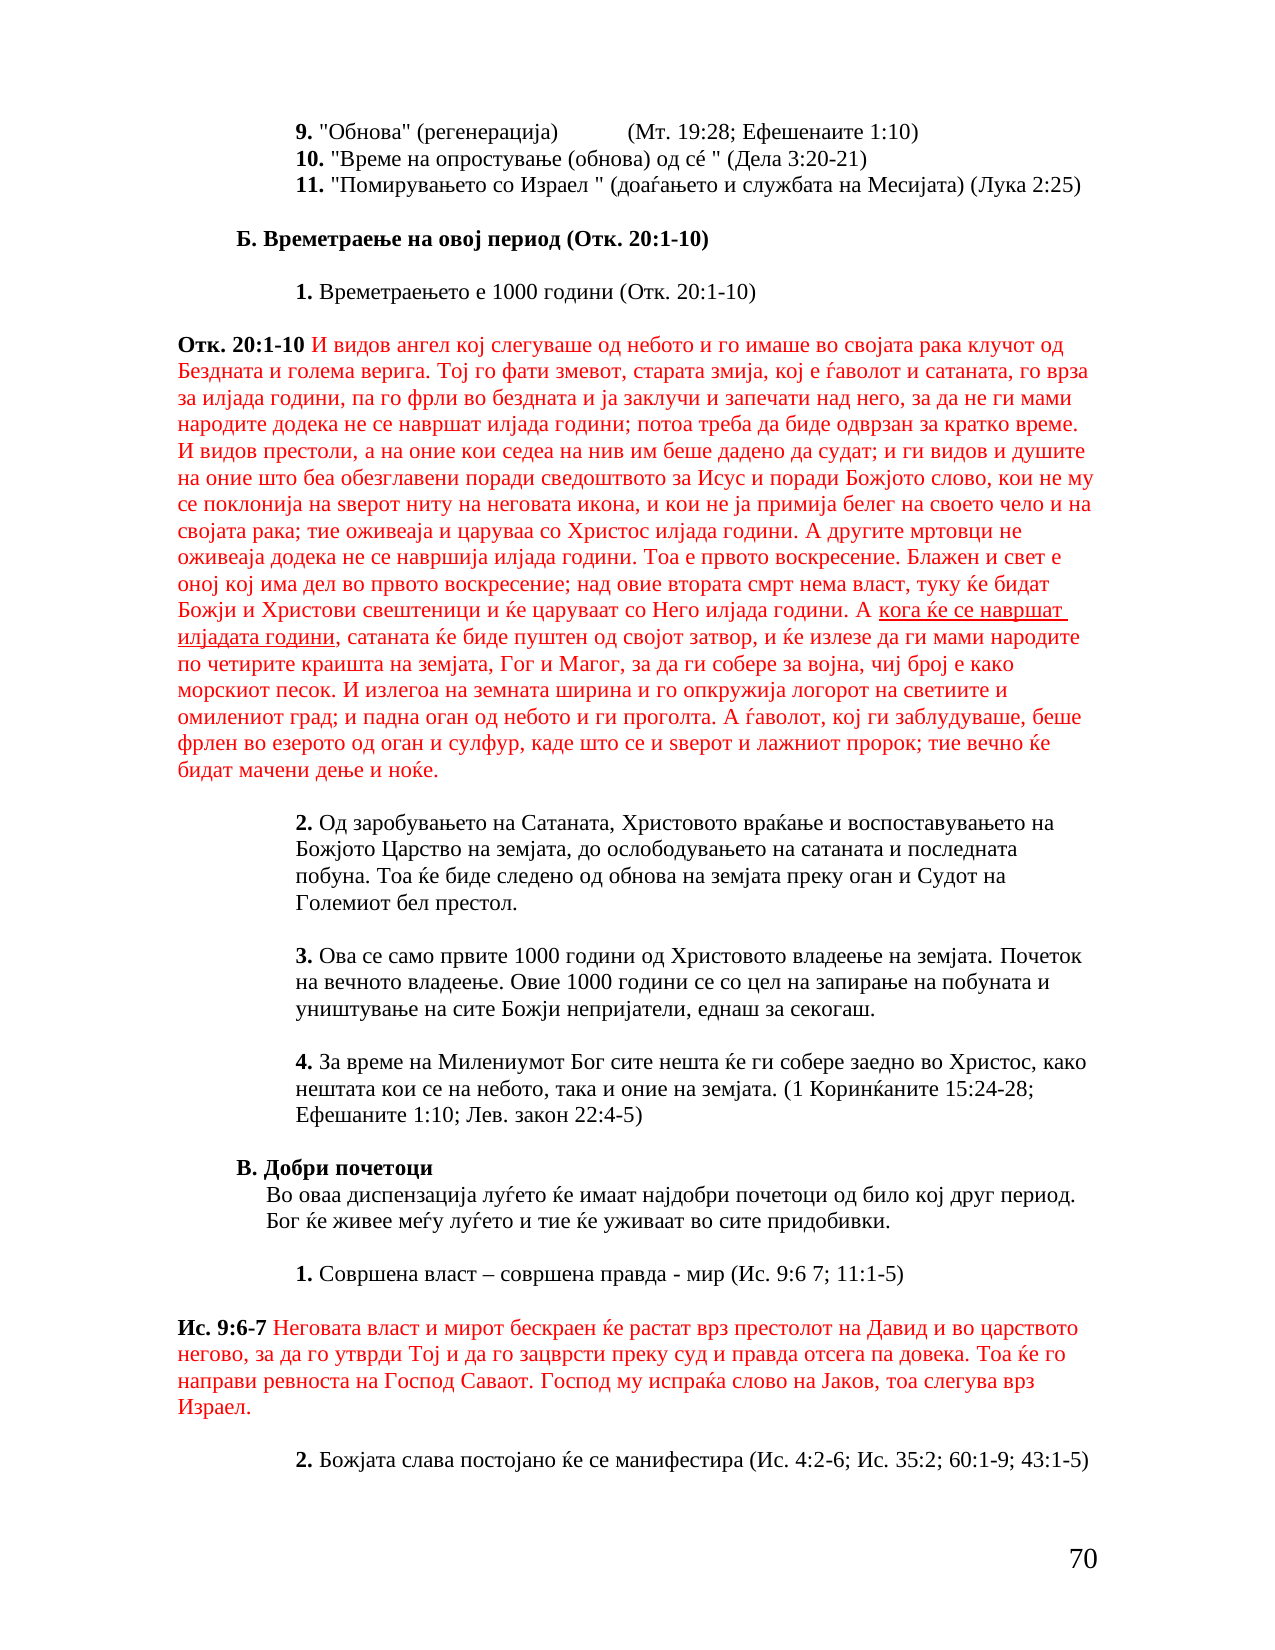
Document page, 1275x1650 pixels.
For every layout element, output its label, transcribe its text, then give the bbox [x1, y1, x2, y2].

text Ис. 9:6-7 Неговата власт и мирот бескраен ќе растат врз престолот на Давид и во царството негово, за да го утврди Тој и да го зацврсти преку суд и правда отсега па довека. Тоа ќе го направи ревноста на Господ Саваот. Господ му испраќа слово на Јаков, тоа слегува врз Израел. [177, 1313, 1098, 1420]
text 4. За време на Милениумот Бог сите нешта ќе ги собере заедно во Христос, како нештата кои се на небото, така и оние на земјата. (1 Коринќаните 15:24-28; Ефешаните 1:10; Лев. закон 22:4-5) [295, 1048, 1098, 1127]
text 2. Божјата слава постојано ќе се манифестира (Ис. 4:2-6; Ис. 35:2; 60:1-9; 43:1-5) [295, 1446, 1098, 1473]
text В. Добри почетоци [236, 1154, 1098, 1181]
text 11. "Помирувањето со Израел " (доаѓањето и службата на Месијата) (Лука 2:25) [295, 171, 1098, 198]
text Отк. 20:1-10 И видов ангел кој слегуваше од небото и го имаше во својата рака клучот од Бездната и голема верига. Тој го фати змевот, старата змија, кој е ѓаволот и сатаната, го врза за илјада години, па го фрли во бездната и ја заклучи и запечати над него, за да не ги мами народите додека не се навршат илјада години; потоа треба да биде одврзан за кратко време. И видов престоли, а на оние кои седеа на нив им беше дадено да судат; и ги видов и душите на оние што беа обезглавени поради сведоштвото за Исус и поради Божјото слово, кои не му се поклонија на ѕверот ниту на неговата икона, и кои не ја примија белег на своето чело и на својата рака; тие оживеаја и царуваа со Христос илјада години. А другите мртовци не оживеаја додека не се навршија илјада години. Тоа е првото воскресение. Блажен и свет е оној кој има дел во првото воскресение; над овие втората смрт нема власт, туку ќе бидат Божји и Христови свештеници и ќе царуваат со Него илјада години. А кога ќе се навршат илјадата години, сатаната ќе биде пуштен од својот затвор, и ќе излезе да ги мами народите по четирите краишта на земјата, Гог и Магог, за да ги собере за војна, чиј број е како морскиот песок. И излегоа на земната ширина и го опкружија логорот на светиите и омилениот град; и падна оган од небото и ги проголта. А ѓаволот, кој ги заблудуваше, беше фрлен во езерото од оган и сулфур, каде што се и ѕверот и лажниот пророк; тие вечно ќе бидат мачени дење и ноќе. [177, 331, 1098, 782]
text Во оваа диспензација луѓето ќе имаат најдобри почетоци од било кој друг период. Бог ќе живее меѓу луѓето и тие ќе уживаат во сите придобивки. [266, 1181, 1098, 1234]
text 1. Времетраењето е 1000 години (Отк. 20:1-10) [295, 277, 1098, 304]
text Б. Времетраење на овој период (Отк. 20:1-10) [236, 224, 1098, 251]
text 2. Од заробувањето на Сатаната, Христовото враќање и воспоставувањето на Божјото Царство на земјата, до ослободувањето на сатаната и последната побуна. Тоа ќе биде следено од обнова на земјата преку оган и Судот на Големиот бел престол. [295, 809, 1098, 915]
text 1. Совршена власт – совршена правда - мир (Ис. 9:6 7; 11:1-5) [295, 1260, 1098, 1287]
text 9. "Обнова" (регенерација) (Мт. 19:28; Ефешенаите 1:10) [295, 118, 1098, 145]
text 10. "Време на опростување (обнова) од сé " (Дела 3:20-21) [295, 145, 1098, 171]
text 3. Ова се само првите 1000 години од Христовото владеење на земјата. Почеток на вечното владеење. Овие 1000 години се со цел на запирање на побуната и уништување на сите Божји непријатели, еднаш за секогаш. [295, 942, 1098, 1021]
